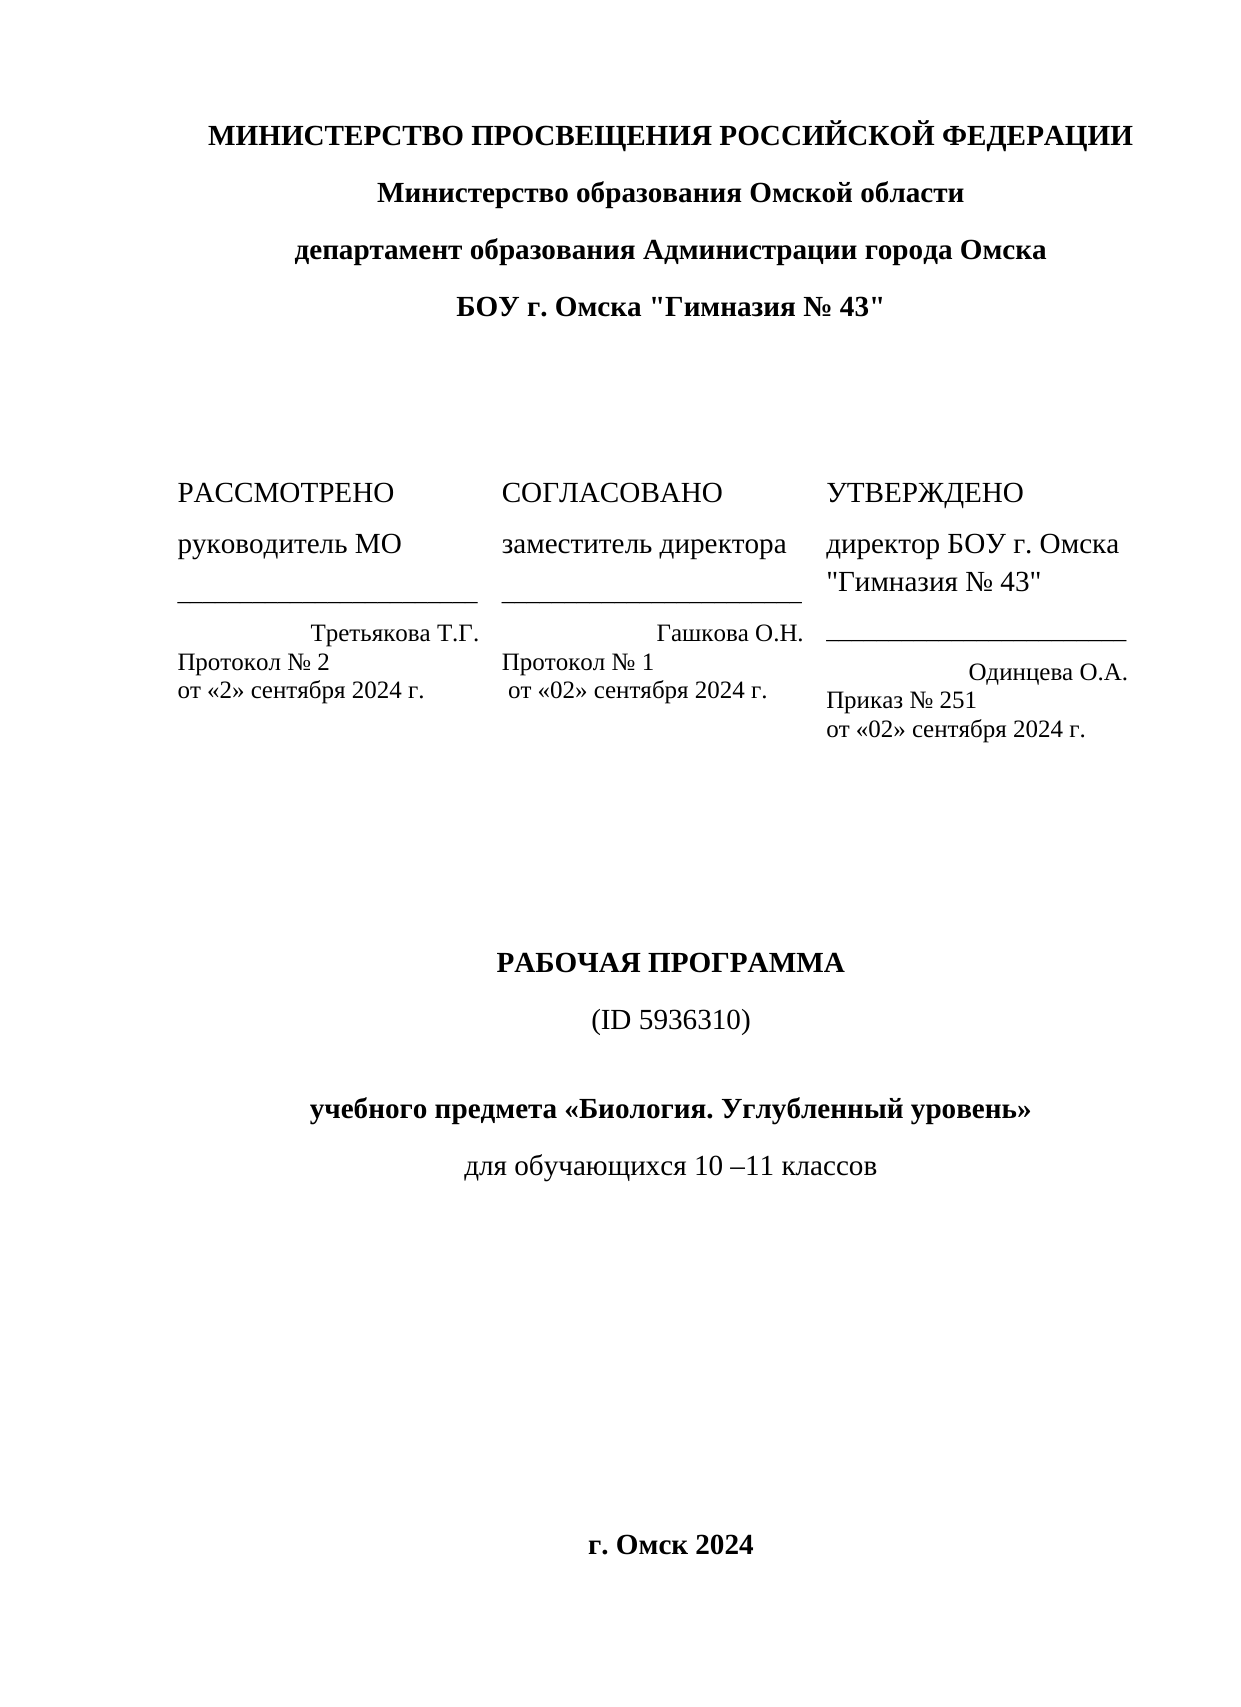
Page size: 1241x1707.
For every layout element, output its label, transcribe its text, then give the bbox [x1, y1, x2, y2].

text для обучающихся 10 –11 классов [190, 1148, 1152, 1182]
text МИНИСТЕРСТВО ПРОСВЕЩЕНИЯ РОССИЙСКОЙ ФЕДЕРАЦИИ [190, 118, 1152, 152]
table_header УТВЕРЖДЕНО директор БОУ г. Омска "Гимназия № 43" ________________________ Одинцева О.А. Приказ № 251 от «02» сентября 2024 г. [815, 475, 1139, 784]
text (ID 5936310) [190, 1002, 1152, 1036]
text РАБОЧАЯ ПРОГРАММА [190, 945, 1152, 979]
text БОУ г. Омска "Гимназия № 43" [190, 289, 1152, 323]
table_header РАССМОТРЕНО руководитель МО ________________________ Третьякова Т.Г. Протокол № 2 от «2» сентября 2024 г. [166, 475, 490, 784]
text учебного предмета «Биология. Углубленный уровень» [190, 1091, 1152, 1125]
text г. Омск 2024 [190, 1527, 1152, 1561]
table_header СОГЛАСОВАНО заместитель директора ________________________ Гашкова О.Н. Протокол № 1 от «02» сентября 2024 г. [490, 475, 815, 784]
text департамент образования Администрации города Омска [190, 232, 1152, 266]
text Министерство образования Омской области [190, 175, 1152, 209]
